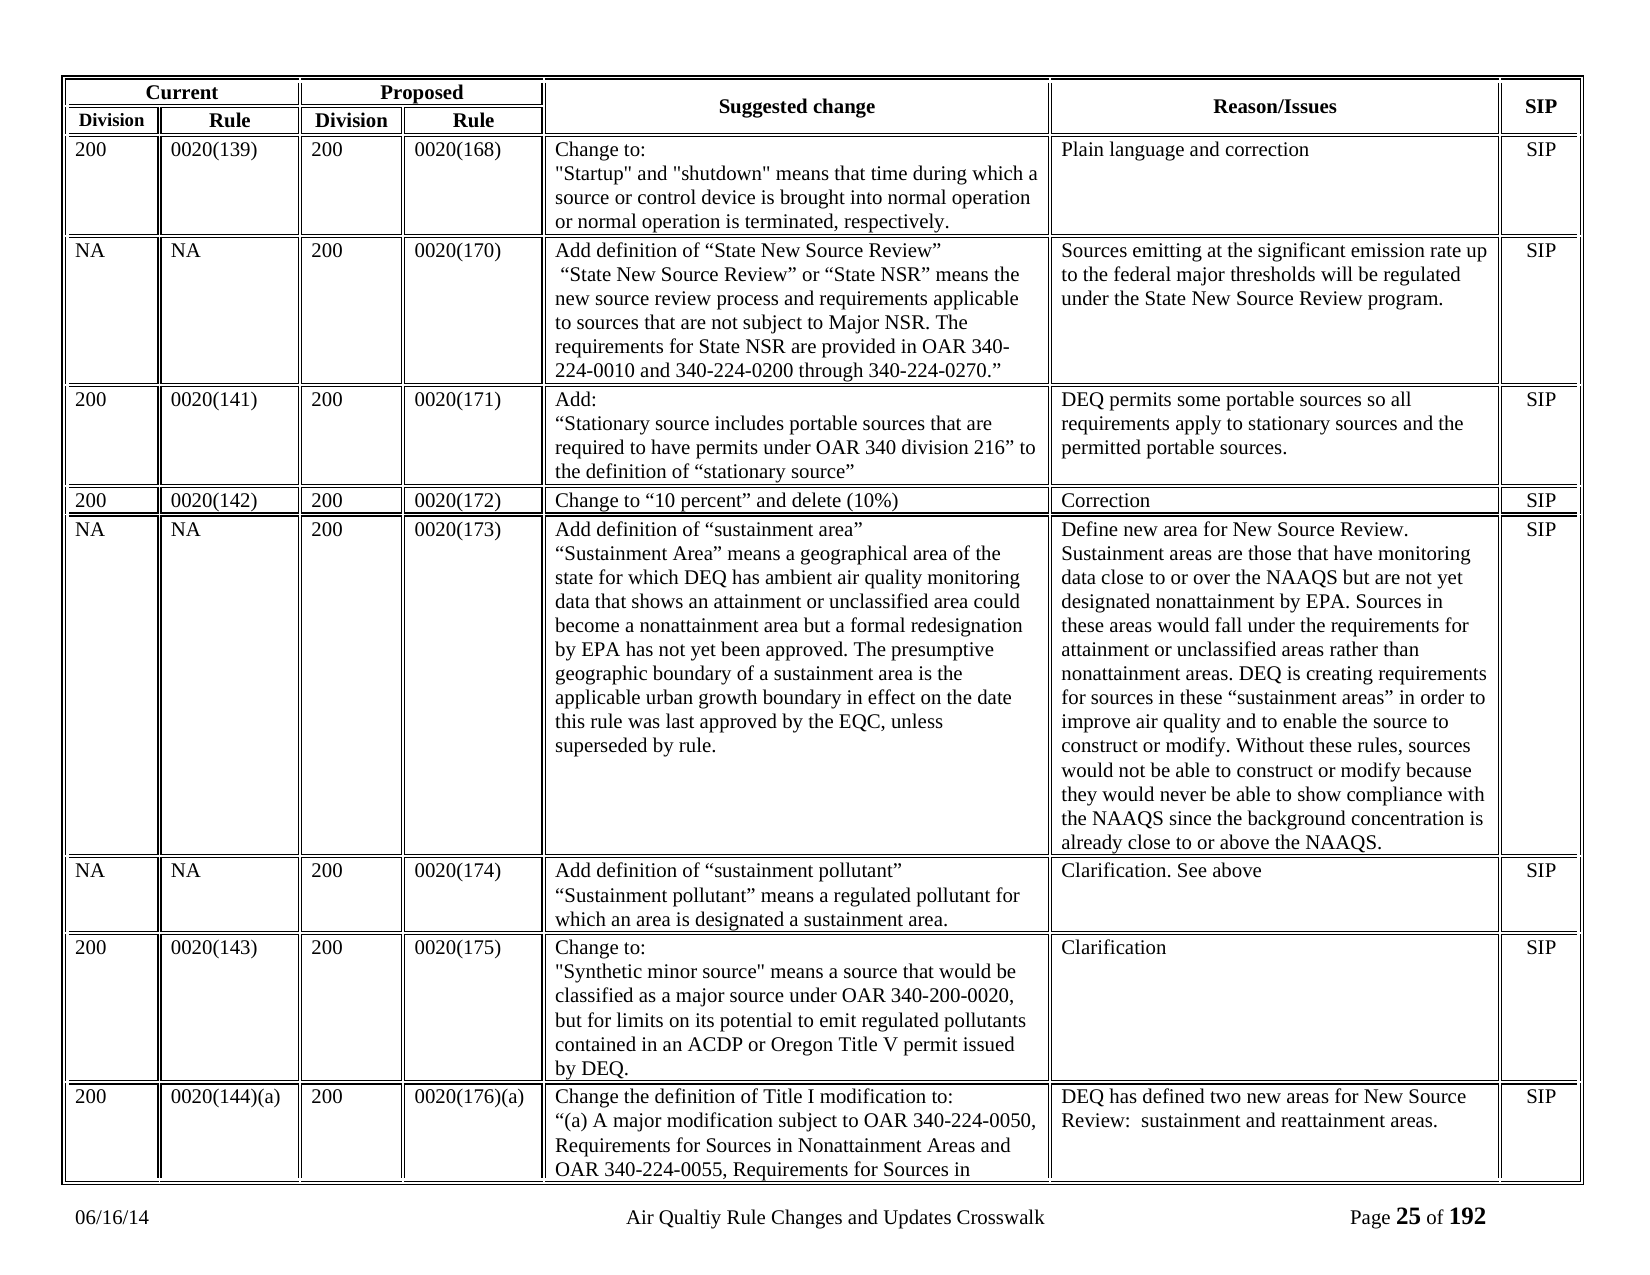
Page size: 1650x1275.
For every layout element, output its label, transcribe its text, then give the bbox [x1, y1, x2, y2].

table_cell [1050, 1080, 1500, 1181]
table_cell Plain language and correction [1052, 137, 1498, 233]
table_cell Correction [1052, 488, 1498, 512]
table_cell Add definition of “sustainment pollutant” “Sustainment pollutant” means a regulated pollutant for which an area is designated a sustainment area. [546, 858, 1048, 931]
table_cell Rule [162, 108, 298, 132]
table_cell Clarification. See above [1052, 858, 1498, 931]
table_header Proposed [300, 77, 544, 104]
table_cell SIP [1500, 383, 1582, 483]
table_cell NA [64, 854, 159, 931]
table_header Reason/Issues [1050, 77, 1500, 132]
table_cell Change to: "Synthetic minor source" means a source that would be classified as a major source under OAR 340-200-0020, but for limits on its potential to emit regulated pollutants contained in an ACDP or Oregon Title V permit issued by DEQ. [546, 935, 1048, 1080]
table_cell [544, 1080, 1050, 1181]
table_cell SIP [1500, 931, 1582, 1080]
table_header SIP [1500, 79, 1580, 132]
table_cell NA [64, 234, 159, 382]
table_cell Sources emitting at the significant emission rate up to the federal major thresholds will be regulated under the State New Source Review program. [1052, 238, 1498, 382]
table_cell 0020(143) [162, 935, 298, 1080]
table_cell 200 [300, 1080, 403, 1181]
table_cell Change to: "Startup" and "shutdown" means that time during which a source or control device is brought into normal operation or normal operation is terminated, respectively. [546, 137, 1048, 233]
table_cell 0020(171) [405, 387, 541, 483]
table_cell SIP [1500, 234, 1582, 382]
table_cell SIP [1500, 1080, 1582, 1181]
table_cell SIP [1500, 854, 1582, 931]
table_cell SIP [1500, 133, 1582, 233]
table_header Current [64, 77, 300, 104]
table_cell Clarification [1052, 935, 1498, 1080]
table_cell Define new area for New Source Review. Sustainment areas are those that have monitoring data close to or over the NAAQS but are not yet designated nonattainment by EPA. Sources in these areas would fall under the requirements for attainment or unclassified areas rather than nonattainment areas. DEQ is creating requirements for sources in these “sustainment areas” in order to improve air quality and to enable the source to construct or modify. Without these rules, sources would not be able to construct or modify because they would never be able to show compliance with the NAAQS since the background concentration is already close to or above the NAAQS. [1052, 517, 1498, 854]
table_cell 200 [302, 238, 401, 382]
table_cell NA [162, 517, 298, 854]
table_cell Division [302, 108, 401, 132]
table_cell NA [162, 858, 298, 931]
table_cell 200 [64, 133, 159, 233]
table_cell 200 [302, 935, 401, 1080]
table_cell 0020(142) [162, 488, 298, 512]
table_cell Division [64, 104, 159, 132]
table_cell 0020(144)(a) [159, 1080, 300, 1181]
table_cell SIP [1500, 484, 1582, 512]
table_cell 0020(168) [405, 137, 541, 233]
table_cell 200 [302, 137, 401, 233]
table_cell SIP [1500, 512, 1582, 854]
table_cell 200 [64, 484, 159, 512]
table_cell Add definition of “State New Source Review” “State New Source Review” or “State NSR” means the new source review process and requirements applicable to sources that are not subject to Major NSR. The requirements for State NSR are provided in OAR 340-224-0010 and 340-224-0200 through 340-224-0270.” [546, 238, 1048, 382]
table_cell 0020(173) [405, 517, 541, 854]
table_cell 200 [64, 383, 159, 483]
table_cell 0020(175) [405, 935, 541, 1080]
table_cell 0020(139) [162, 137, 298, 233]
table_cell NA [64, 512, 159, 854]
table_cell 200 [64, 931, 159, 1080]
table_cell 0020(172) [405, 488, 541, 512]
table_cell 0020(170) [405, 238, 541, 382]
table_cell 200 [64, 1080, 159, 1181]
table_cell Rule [405, 108, 541, 132]
table_cell Change to “10 percent” and delete (10%) [546, 488, 1048, 512]
table_cell DEQ permits some portable sources so all requirements apply to stationary sources and the permitted portable sources. [1052, 387, 1498, 483]
table_cell Add definition of “sustainment area” “Sustainment Area” means a geographical area of the state for which DEQ has ambient air quality monitoring data that shows an attainment or unclassified area could become a nonattainment area but a formal redesignation by EPA has not yet been approved. The presumptive geographic boundary of a sustainment area is the applicable urban growth boundary in effect on the date this rule was last approved by the EQC, unless superseded by rule. [546, 517, 1048, 854]
table_cell 200 [302, 858, 401, 931]
table_header Suggested change [544, 77, 1050, 132]
table_cell 200 [302, 488, 401, 512]
table_cell 200 [302, 517, 401, 854]
table_cell 0020(176)(a) [403, 1080, 544, 1181]
table_cell NA [162, 238, 298, 382]
table_cell 0020(174) [405, 858, 541, 931]
table_cell 200 [302, 387, 401, 483]
table_cell 0020(141) [162, 387, 298, 483]
table_cell Add: “Stationary source includes portable sources that are required to have permits under OAR 340 division 216” to the definition of “stationary source” [546, 387, 1048, 483]
